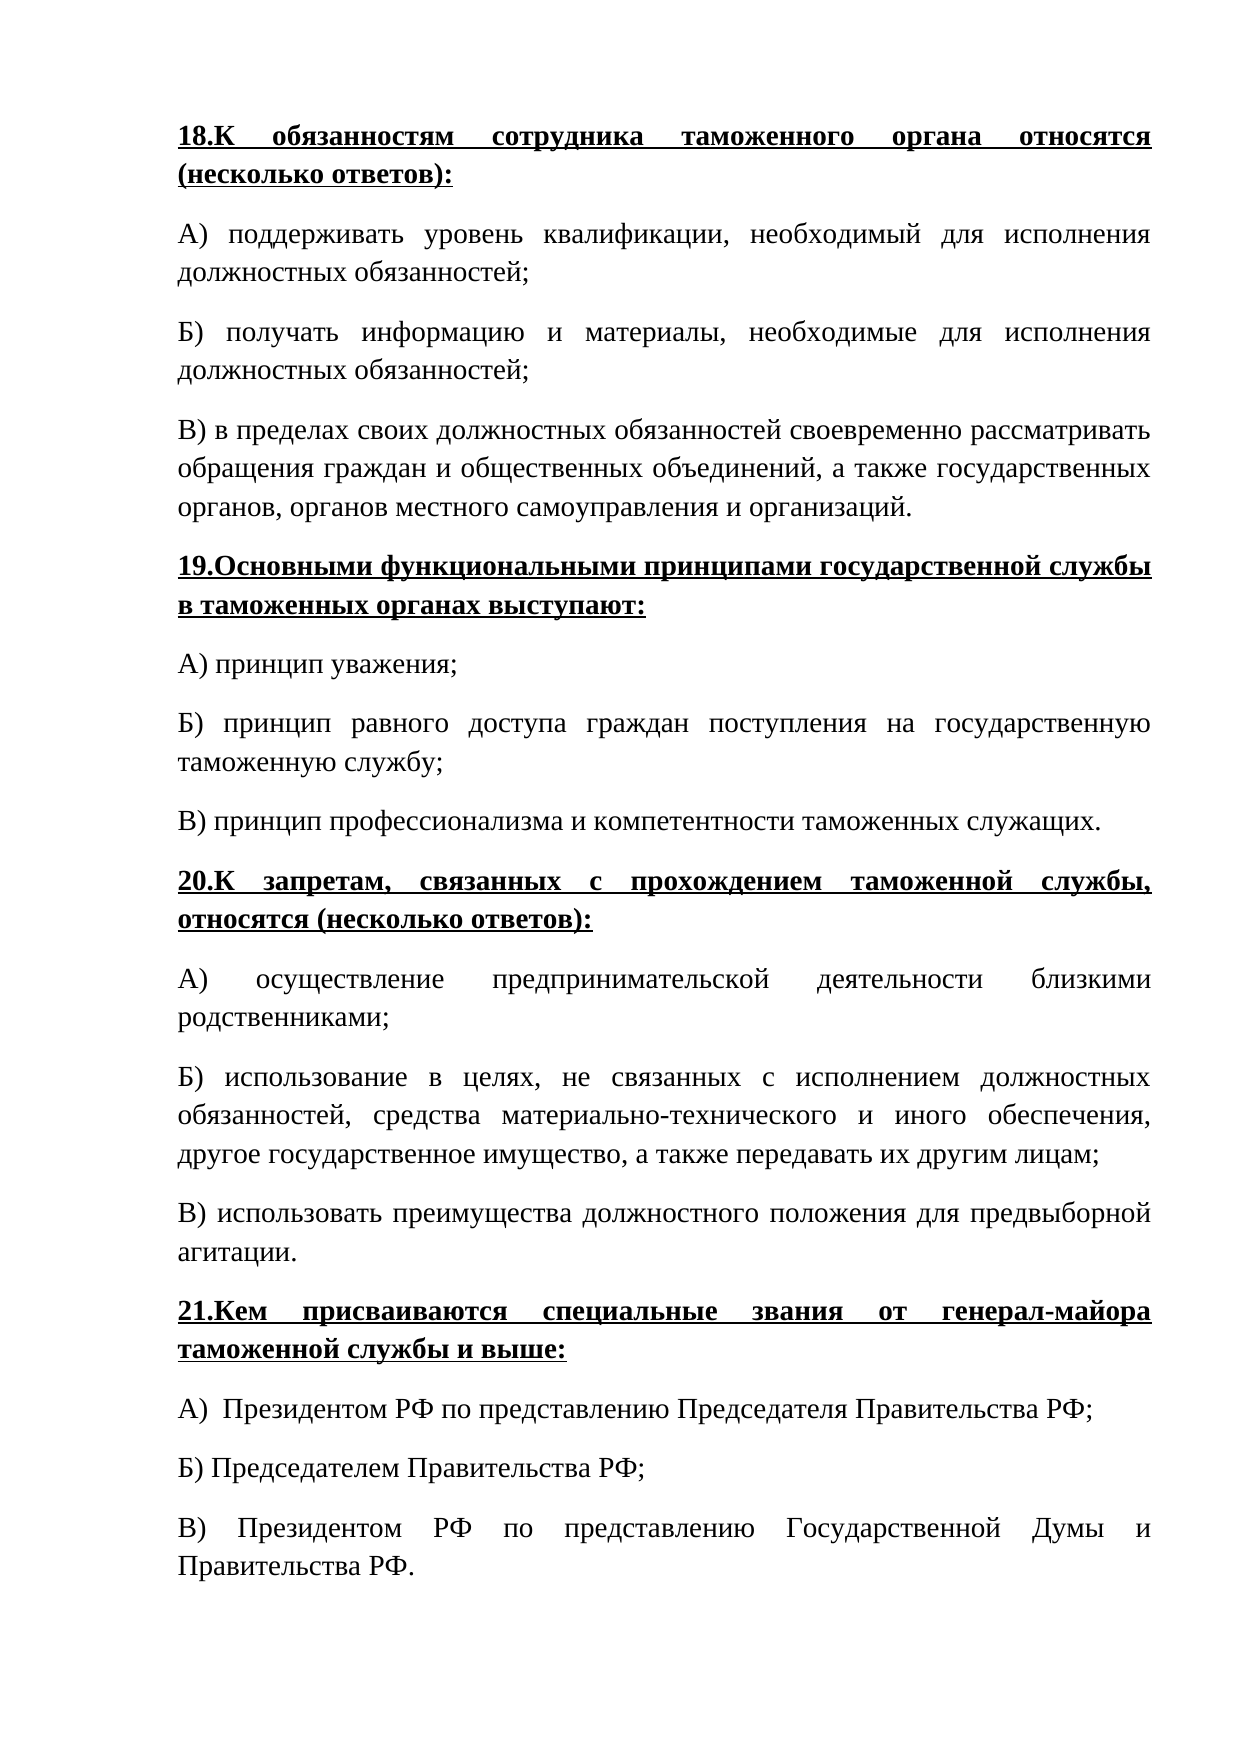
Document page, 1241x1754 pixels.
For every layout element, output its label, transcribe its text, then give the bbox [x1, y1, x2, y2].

text 18.К обязанностям сотрудника таможенного органа относятся (несколько ответов): [177, 118, 1152, 147]
text 20.К запретам, связанных с прохождением таможенной службы, относятся (несколько ответов): [177, 863, 1152, 892]
text Б) использование в целях, не связанных с исполнением должностных обязанностей, средства материально-технического и иного обеспечения, другое государственное имущество, а также передавать их другим лицам; [177, 1059, 1152, 1169]
text А) поддерживать уровень квалификации, необходимый для исполнения должностных обязанностей; [177, 216, 1152, 288]
text 20.К запретам, связанных с прохождением таможенной службы, относятся (несколько ответов): [177, 893, 1152, 935]
text В) Президентом РФ по представлению Государственной Думы и Правительства РФ. [177, 1510, 1152, 1582]
text Б) принцип равного доступа граждан поступления на государственную таможенную службу; [177, 706, 1152, 778]
text В) использовать преимущества должностного положения для предвыборной агитации. [177, 1195, 1152, 1267]
text Б) получать информацию и материалы, необходимые для исполнения должностных обязанностей; [177, 314, 1152, 386]
text 19.Основными функциональными принципами государственной службы в таможенных органах выступают: [177, 578, 1152, 620]
text В) принцип профессионализма и компетентности таможенных служащих. [177, 803, 1152, 837]
text 21.Кем присваиваются специальные звания от генерал-майора таможенной службы и выше: [177, 1293, 1152, 1322]
text 19.Основными функциональными принципами государственной службы в таможенных органах выступают: [177, 548, 1152, 577]
text А) принцип уважения; [177, 646, 1152, 680]
text А) Президентом РФ по представлению Председателя Правительства РФ; [177, 1391, 1152, 1424]
text Б) Председателем Правительства РФ; [177, 1450, 1152, 1484]
text В) в пределах своих должностных обязанностей своевременно рассматривать обращения граждан и общественных объединений, а также государственных органов, органов местного самоуправления и организаций. [177, 412, 1152, 522]
text А) осуществление предпринимательской деятельности близкими родственниками; [177, 961, 1152, 1033]
text 18.К обязанностям сотрудника таможенного органа относятся (несколько ответов): [177, 148, 1152, 190]
text 21.Кем присваиваются специальные звания от генерал-майора таможенной службы и выше: [177, 1323, 1152, 1365]
